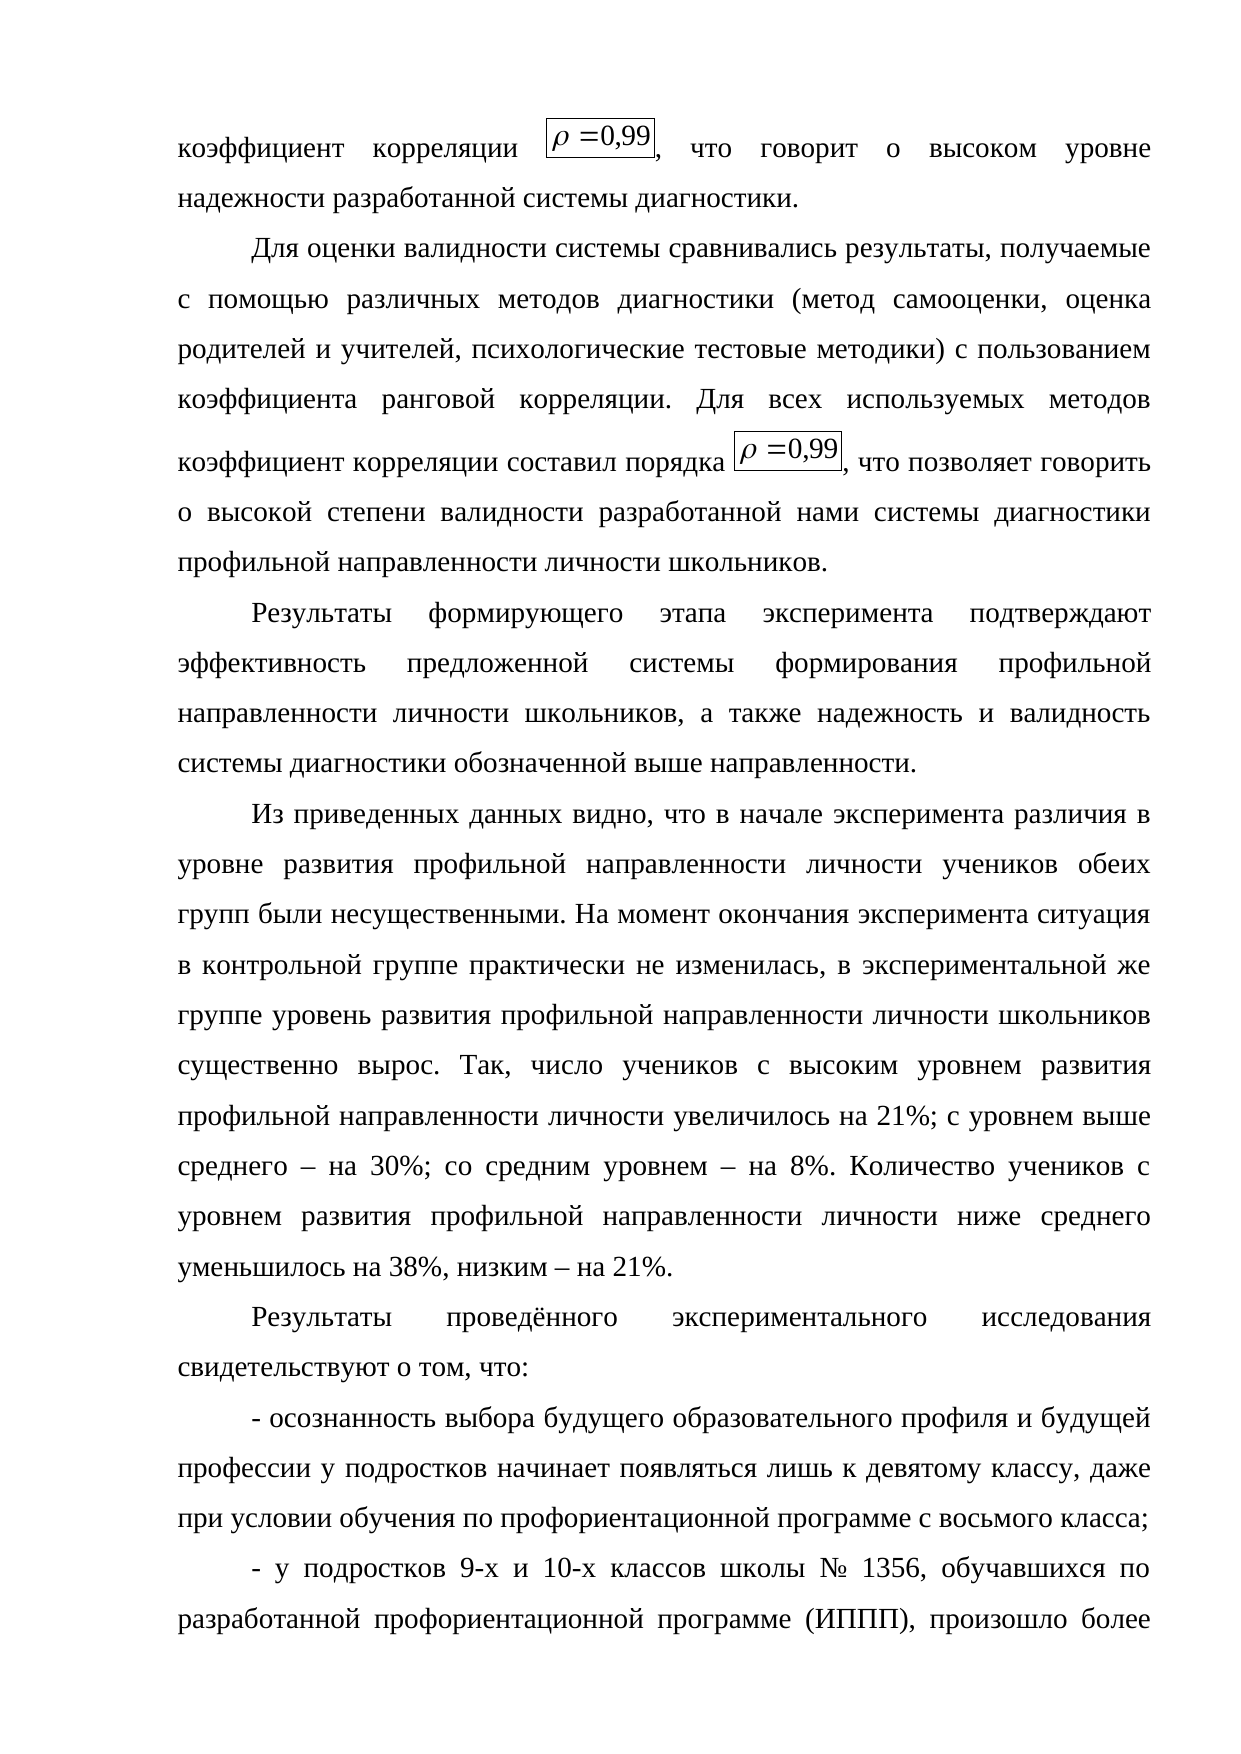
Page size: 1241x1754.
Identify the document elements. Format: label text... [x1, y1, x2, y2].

text Для оценки валидности системы сравнивались результаты, получаемые с помощью различных методов диагностики (метод самооценки, оценка родителей и учителей, психологические тестовые методики) с пользованием коэффициента ранговой корреляции. Для всех используемых методов коэффициент корреляции составил порядка , что позволяет говорить о высокой степени валидности разработанной нами системы диагностики профильной направленности личности школьников. [177, 231, 1152, 578]
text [177, 1551, 1152, 1634]
text - осознанность выбора будущего образовательного профиля и будущей профессии у подростков начинает появляться лишь к девятому классу, даже при условии обучения по профориентационной программе с восьмого класса; [177, 1400, 1152, 1534]
text Из приведенных данных видно, что в начале эксперимента различия в уровне развития профильной направленности личности учеников обеих групп были несущественными. На момент окончания эксперимента ситуация в контрольной группе практически не изменилась, в экспериментальной же группе уровень развития профильной направленности личности школьников существенно вырос. Так, число учеников с высоким уровнем развития профильной направленности личности увеличилось на 21%; с уровнем выше среднего – на 30%; со средним уровнем – на 8%. Количество учеников с уровнем развития профильной направленности личности ниже среднего уменьшилось на 38%, низким – на 21%. [177, 796, 1152, 1282]
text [177, 118, 1152, 214]
text Результаты формирующего этапа эксперимента подтверждают эффективность предложенной системы формирования профильной направленности личности школьников, а также надежность и валидность системы диагностики обозначенной выше направленности. [177, 595, 1152, 779]
text Результаты проведённого экспериментального исследования свидетельствуют о том, что: [177, 1299, 1152, 1383]
